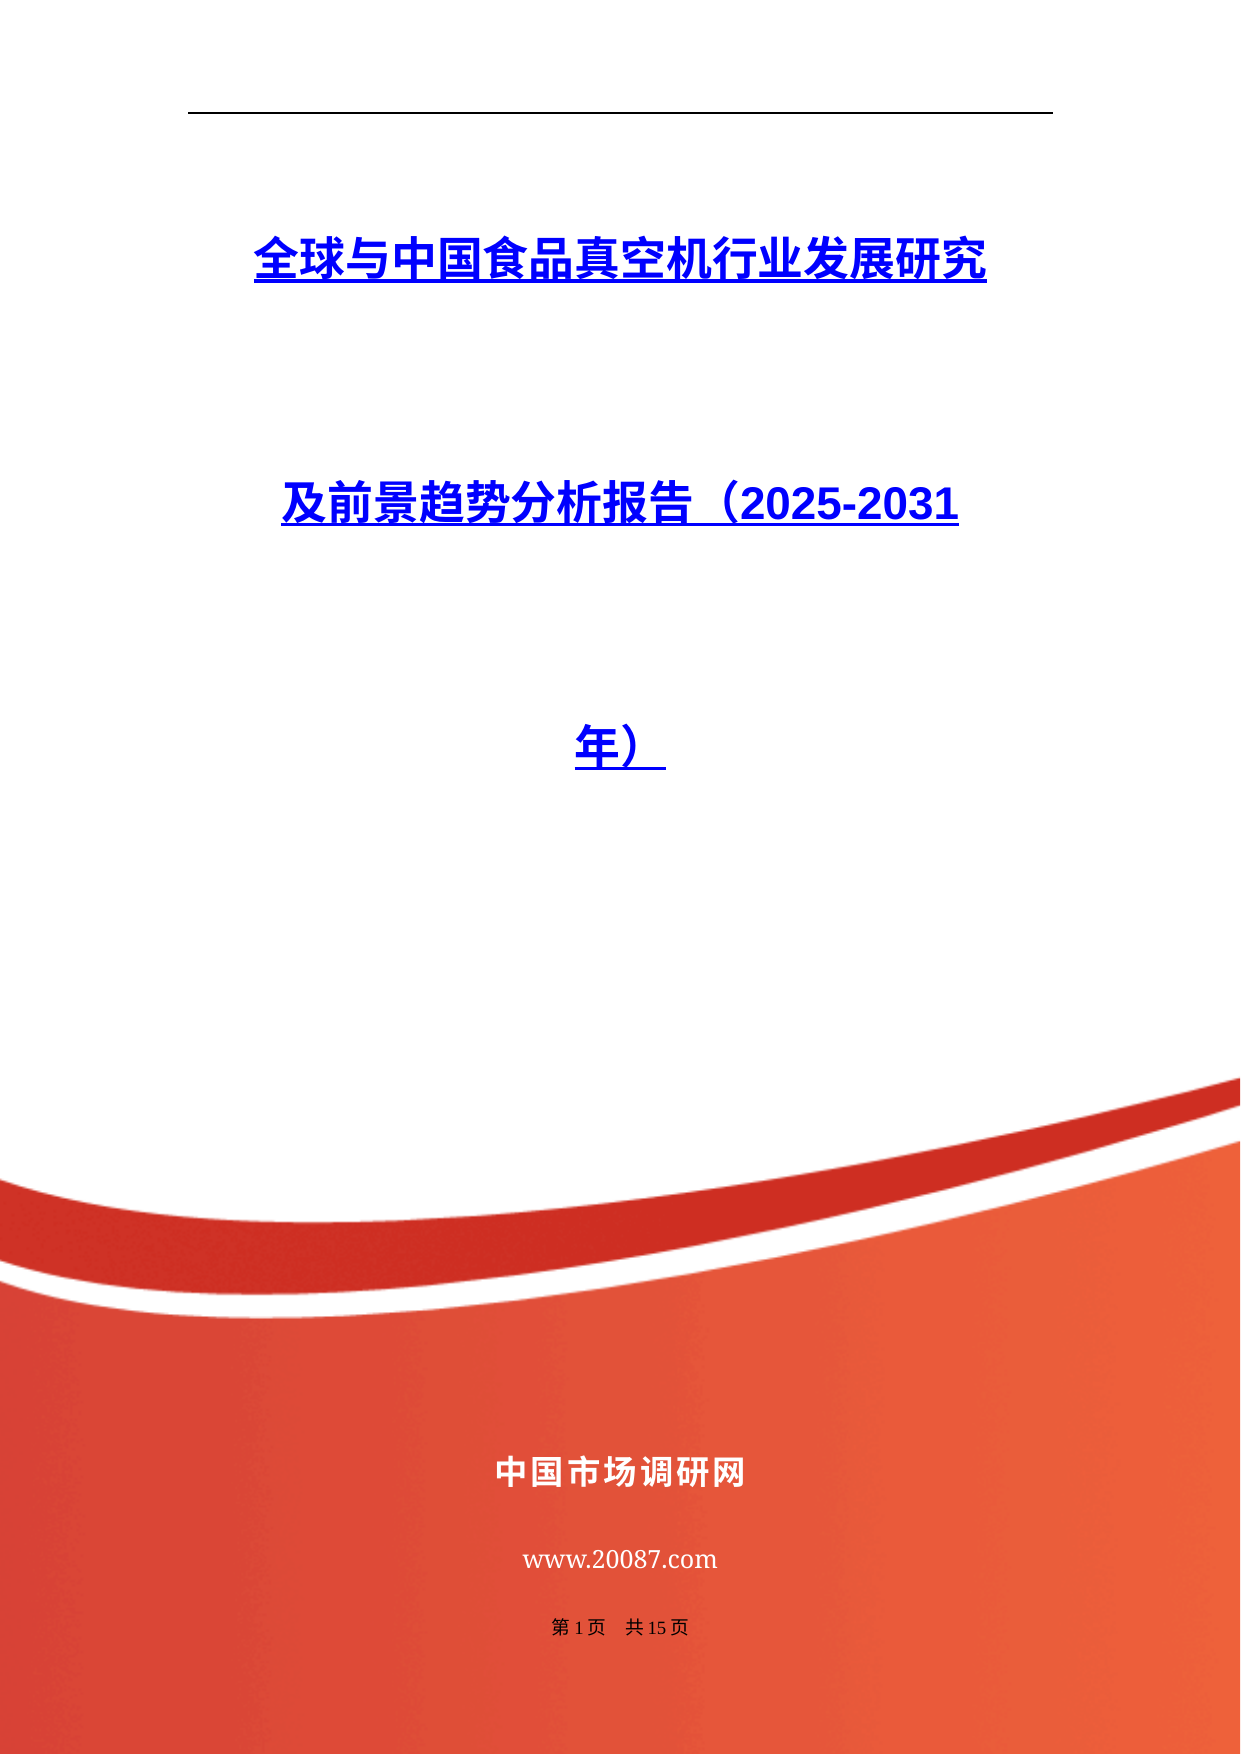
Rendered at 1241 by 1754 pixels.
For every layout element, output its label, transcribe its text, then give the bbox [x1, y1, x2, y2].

table_header 全球与中国食品真空机行业发展研究及前景趋势分析报告（2025-2031年） [188, 207, 1053, 871]
picture [0, 1006, 1241, 1754]
subtitle 中国市场调研网 [187, 1437, 1053, 1502]
text www.20087.com [187, 1526, 1053, 1591]
